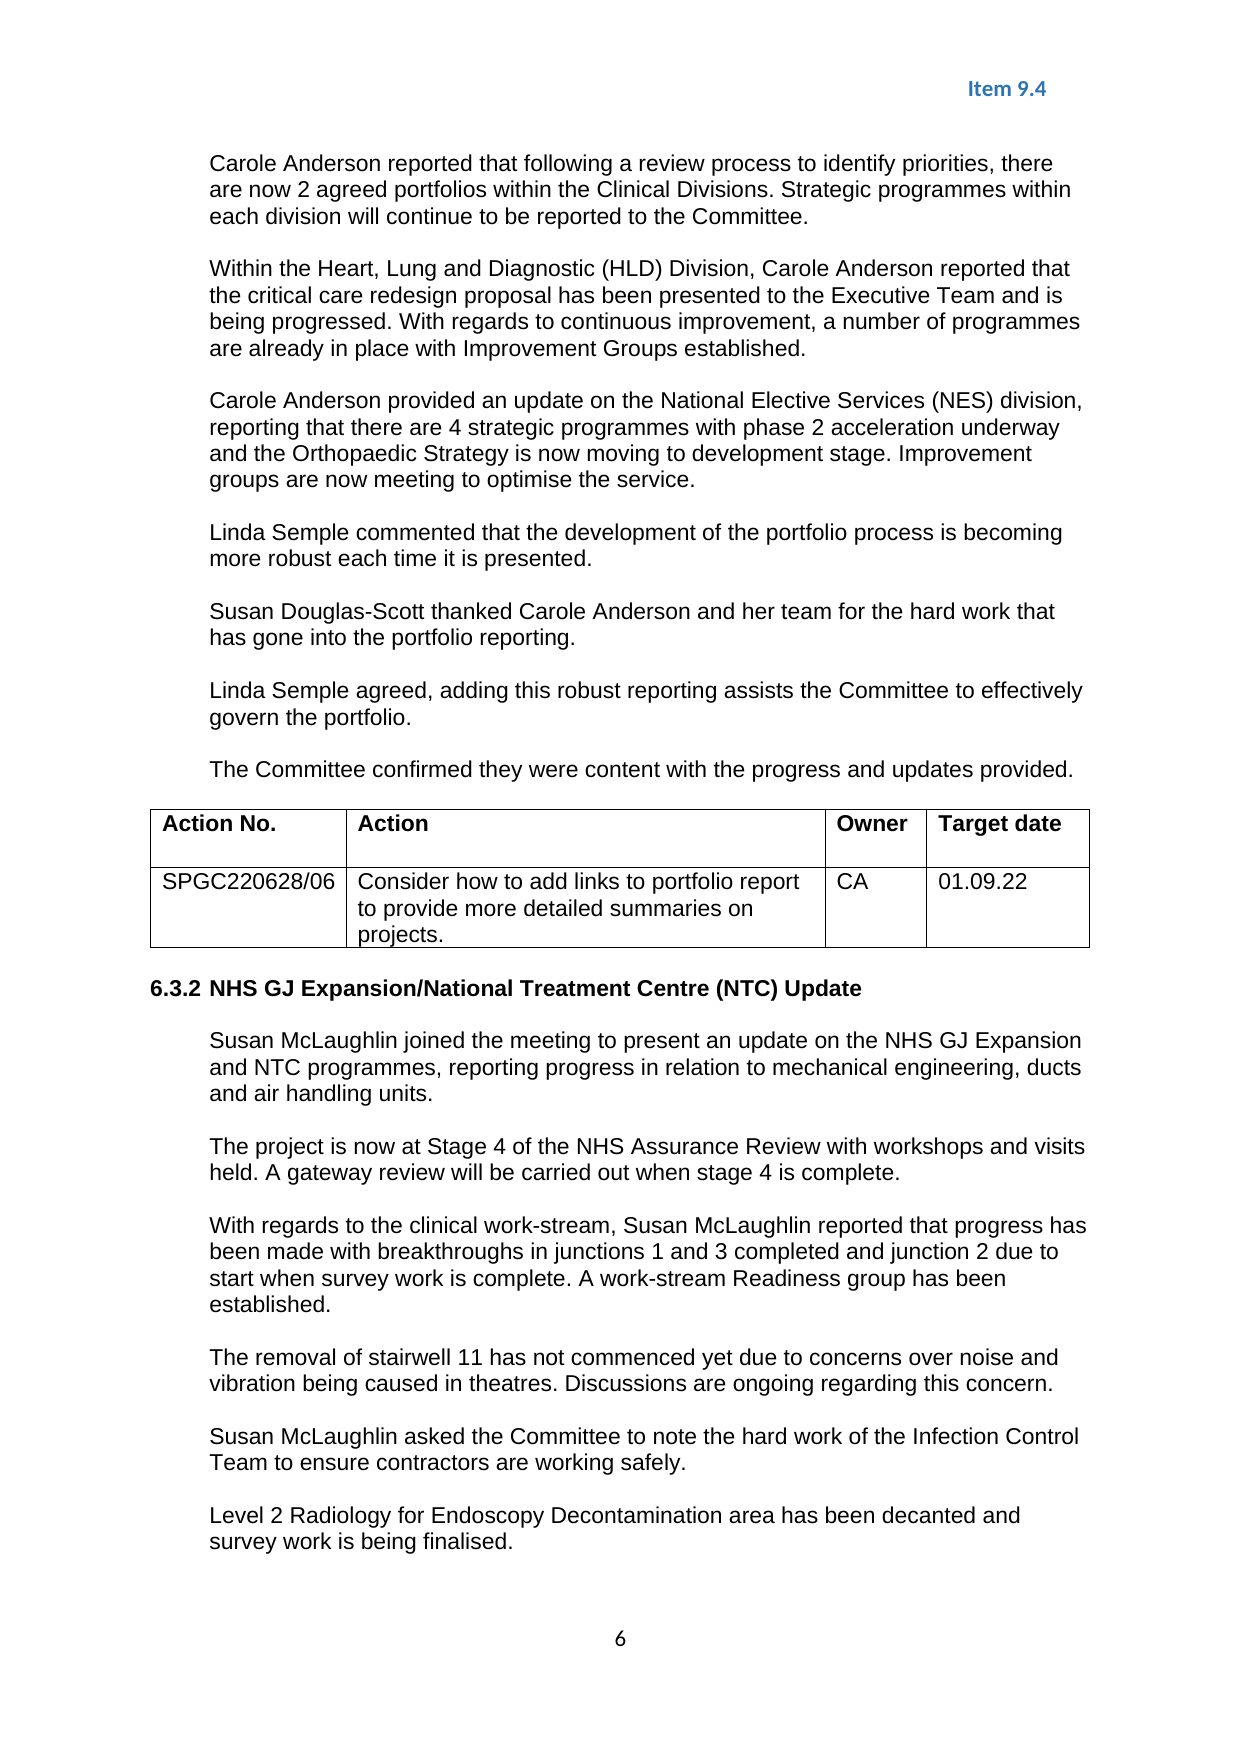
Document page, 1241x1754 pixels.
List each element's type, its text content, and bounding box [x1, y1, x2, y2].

text Linda Semple commented that the development of the portfolio process is becoming more robust each time it is presented. [209, 519, 1090, 572]
text Susan McLaughlin joined the meeting to present an update on the NHS GJ Expansion and NTC programmes, reporting progress in relation to mechanical engineering, ducts and air handling units. [150, 1027, 1090, 1106]
table_header Action [347, 810, 825, 867]
table_header Target date [927, 810, 1089, 867]
text Susan McLaughlin asked the Committee to note the hard work of the Infection Control Team to ensure contractors are working safely. [150, 1423, 1090, 1475]
text Susan Douglas-Scott thanked Carole Anderson and her team for the hard work that has gone into the portfolio reporting. [209, 598, 1090, 651]
table_cell 01.09.22 [927, 868, 1089, 947]
text Carole Anderson reported that following a review process to identify priorities, there are now 2 agreed portfolios within the Clinical Divisions. Strategic programmes within each division will continue to be reported to the Committee. [209, 150, 1090, 229]
text The removal of stairwell 11 has not commenced yet due to concerns over noise and vibration being caused in theatres. Discussions are ongoing regarding this concern. [150, 1344, 1090, 1396]
text Within the Heart, Lung and Diagnostic (HLD) Division, Carole Anderson reported that the critical care redesign proposal has been presented to the Executive Team and is being progressed. With regards to continuous improvement, a number of programmes are already in place with Improvement Groups established. [209, 255, 1090, 361]
text With regards to the clinical work-stream, Susan McLaughlin reported that progress has been made with breakthroughs in junctions 1 and 3 completed and junction 2 due to start when survey work is complete. A work-stream Readiness group has been established. [150, 1212, 1090, 1317]
table_cell CA [826, 868, 926, 947]
text The project is now at Stage 4 of the NHS Assurance Review with workshops and visits held. A gateway review will be carried out when stage 4 is complete. [150, 1133, 1090, 1186]
list The Committee confirmed they were content with the progress and updates provided. [209, 756, 1090, 782]
text Carole Anderson provided an update on the National Elective Services (NES) division, reporting that there are 4 strategic programmes with phase 2 acceleration underway and the Orthopaedic Strategy is now moving to development stage. Improvement groups are now meeting to optimise the service. [209, 387, 1090, 493]
text Linda Semple agreed, adding this robust reporting assists the Committee to effectively govern the portfolio. [209, 677, 1090, 730]
table_cell SPGC220628/06 [151, 868, 346, 947]
table_cell Consider how to add links to portfolio report to provide more detailed summaries on projects. [347, 868, 825, 947]
text 6.3.2 NHS GJ Expansion/National Treatment Centre (NTC) Update [150, 975, 1090, 1001]
table_header Action No. [151, 810, 346, 867]
table_header Owner [826, 810, 926, 867]
text Level 2 Radiology for Endoscopy Decontamination area has been decanted and survey work is being finalised. [150, 1502, 1090, 1554]
